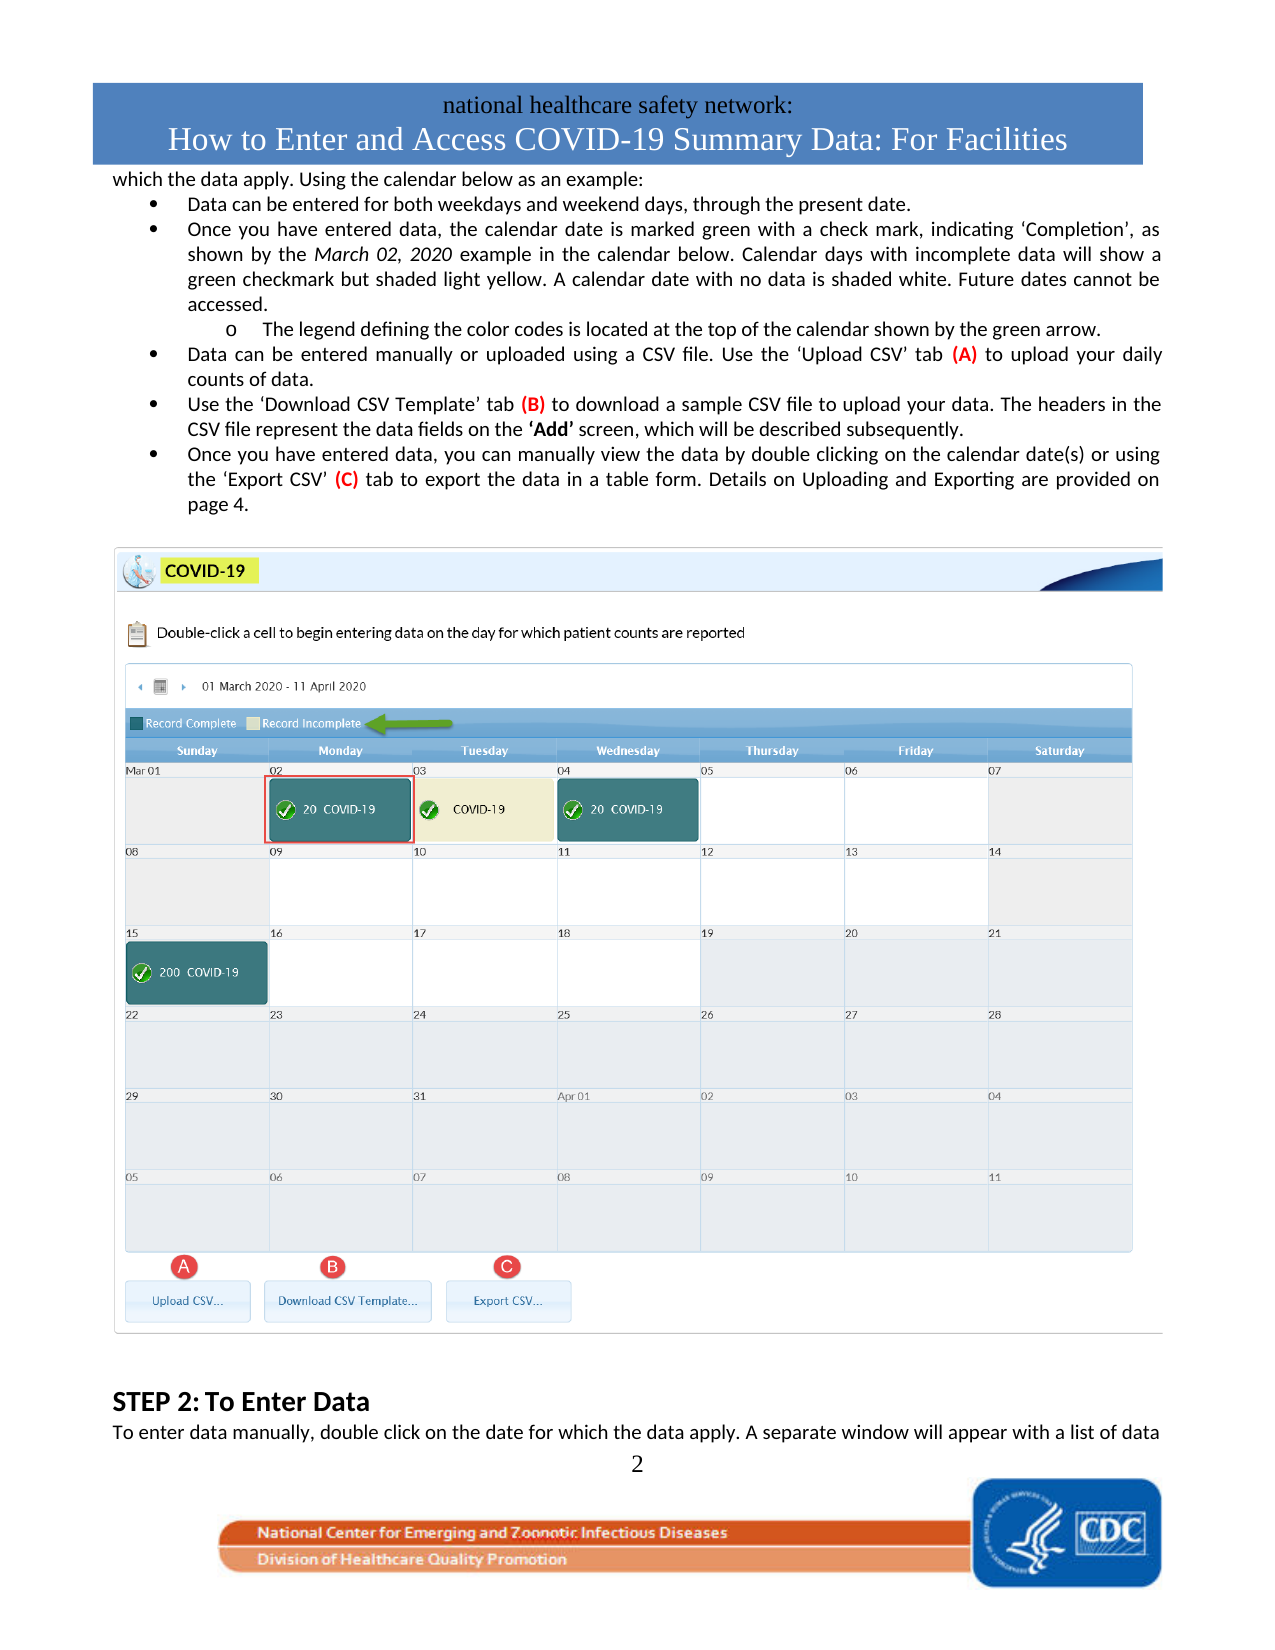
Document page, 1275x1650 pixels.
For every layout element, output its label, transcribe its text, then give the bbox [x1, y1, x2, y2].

list The legend defining the color codes is located at the top of the calendar shown by the green arrow. [225, 316, 1162, 341]
list Data can be entered for both weekdays and weekend days, through the present date. [150, 191, 1162, 216]
picture [112, 545, 1163, 1348]
list Use the ‘Download CSV Template’ tab (B) to download a sample CSV file to upload your data. The headers in the CSV file represent the data fields on the ‘Add’ screen, which will be described subsequently. [150, 391, 1162, 441]
text STEP 2: To Enter Data [112, 1383, 1162, 1419]
picture [217, 1477, 1163, 1590]
list Data can be entered manually or uploaded using a CSV file. Use the ‘Upload CSV’ tab (A) to upload your daily counts of data. [150, 341, 1162, 391]
list Once you have entered data, the calendar date is marked green with a check mark, indicating ‘Completion’, as shown by the March 02, 2020 example in the calendar below. Calendar days with incomplete data will show a green checkmark but shaded light yellow. A calendar date with no data is shaded white. Future dates cannot be accessed. [150, 216, 1162, 316]
list Once you have entered data, you can manually view the data by double clicking on the calendar date(s) or using the ‘Export CSV’ (C) tab to export the data in a table form. Details on Uploading and Exporting are provided on page 4. [150, 441, 1162, 516]
